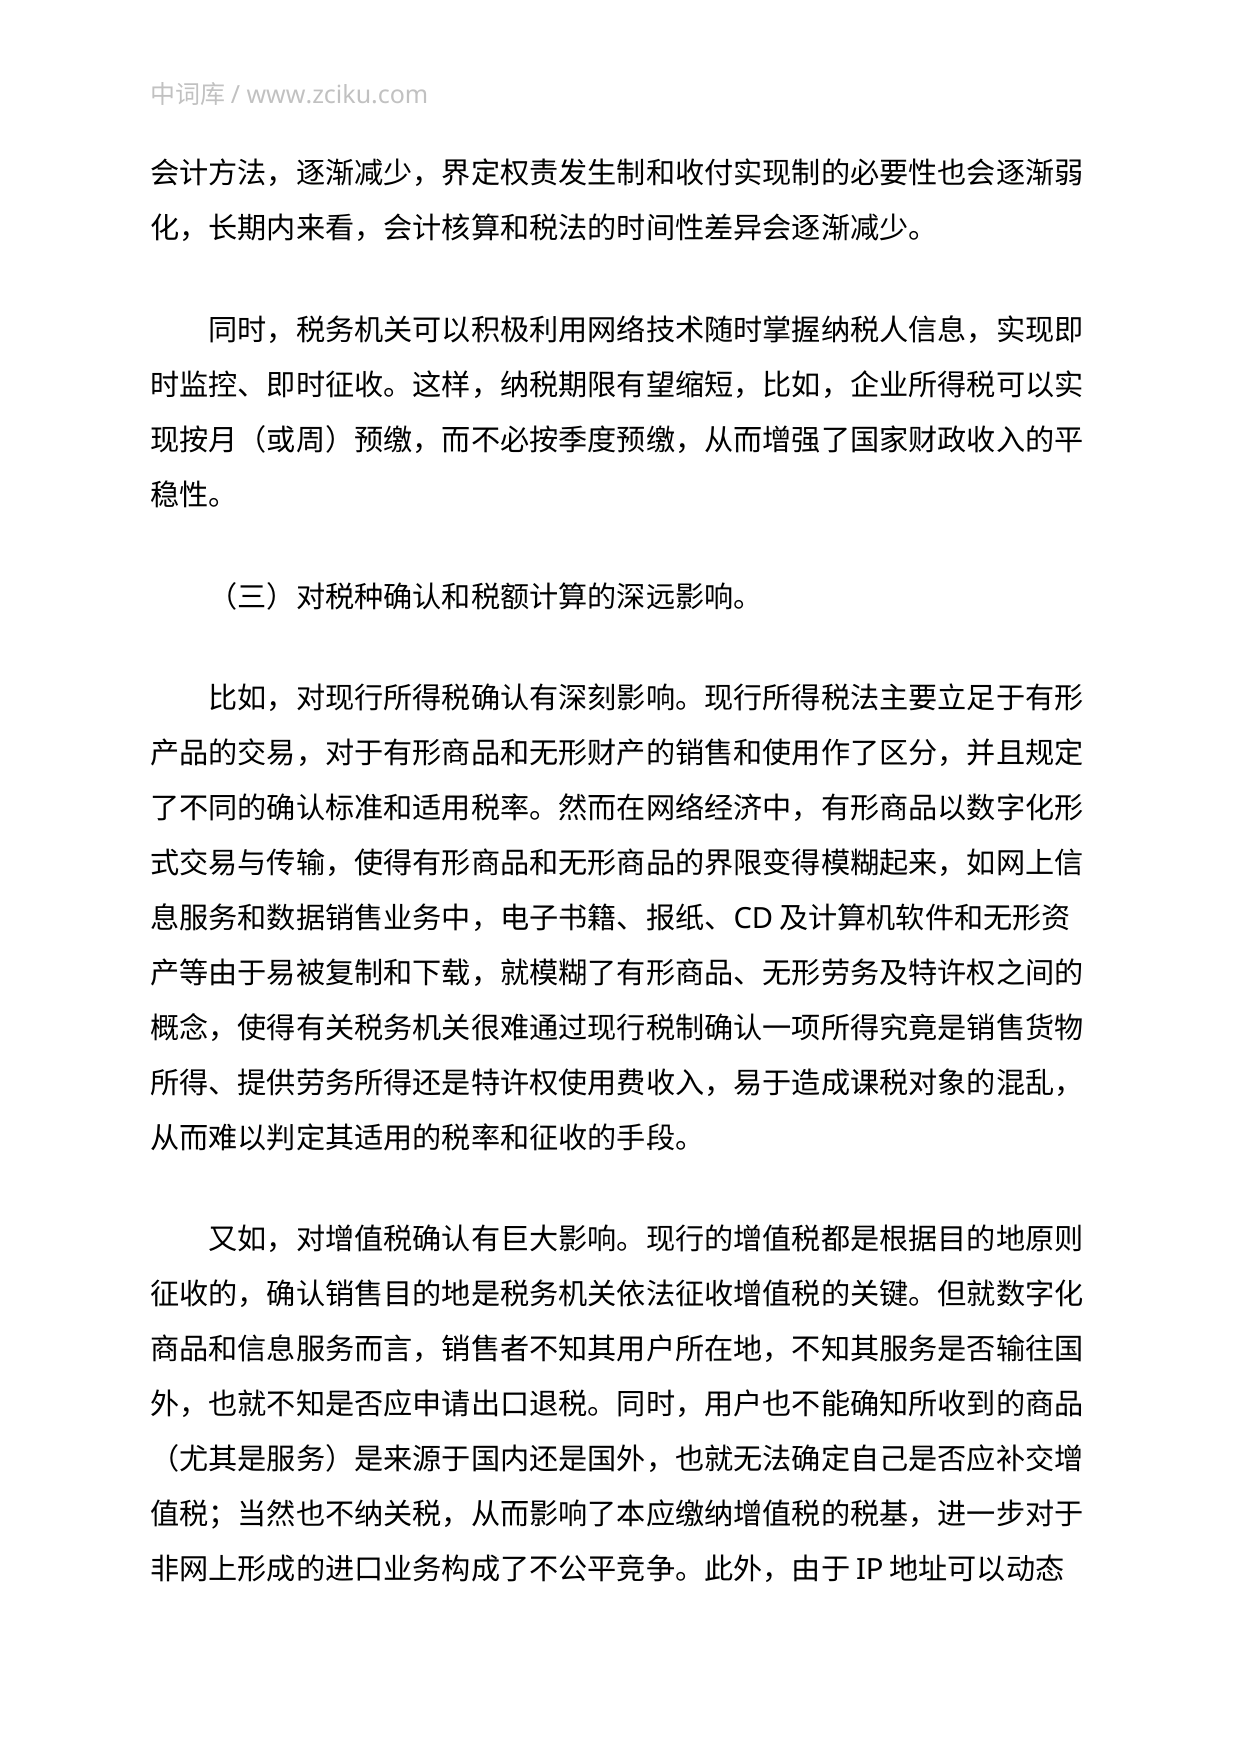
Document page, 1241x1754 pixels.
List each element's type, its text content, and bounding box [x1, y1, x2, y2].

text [150, 150, 1090, 247]
text （三）对税种确认和税额计算的深远影响。 [150, 573, 1090, 615]
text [150, 1216, 1090, 1588]
text 同时，税务机关可以积极利用网络技术随时掌握纳税人信息，实现即时监控、即时征收。这样，纳税期限有望缩短，比如，企业所得税可以实现按月（或周）预缴，而不必按季度预缴，从而增强了国家财政收入的平稳性。 [150, 307, 1090, 514]
text 比如，对现行所得税确认有深刻影响。现行所得税法主要立足于有形产品的交易，对于有形商品和无形财产的销售和使用作了区分，并且规定了不同的确认标准和适用税率。然而在网络经济中，有形商品以数字化形式交易与传输，使得有形商品和无形商品的界限变得模糊起来，如网上信息服务和数据销售业务中，电子书籍、报纸、CD及计算机软件和无形资产等由于易被复制和下载，就模糊了有形商品、无形劳务及特许权之间的概念，使得有关税务机关很难通过现行税制确认一项所得究竟是销售货物所得、提供劳务所得还是特许权使用费收入，易于造成课税对象的混乱，从而难以判定其适用的税率和征收的手段。 [150, 675, 1090, 1156]
